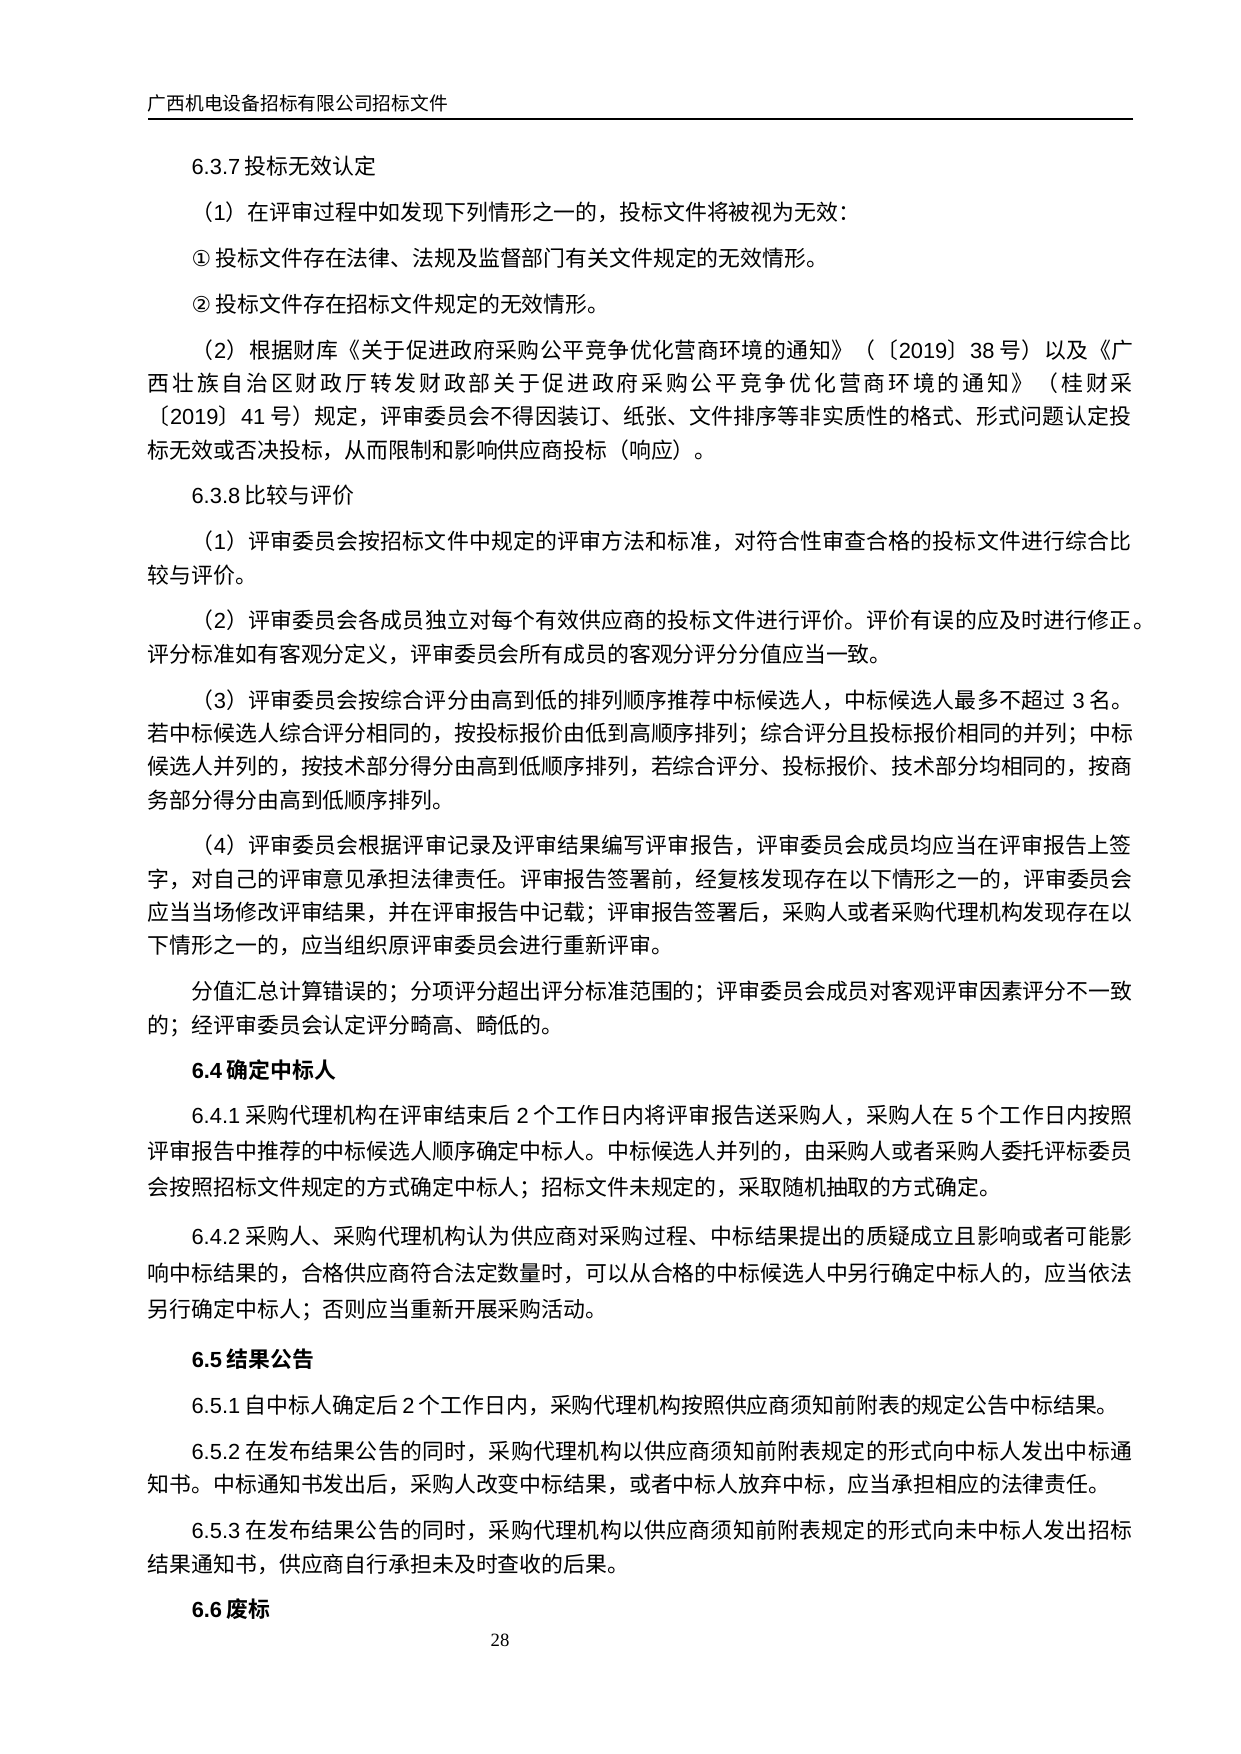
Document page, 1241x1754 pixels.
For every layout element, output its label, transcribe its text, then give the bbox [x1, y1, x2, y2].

text （1）评审委员会按招标文件中规定的评审方法和标准，对符合性审查合格的投标文件进行综合比较与评价。 [148, 523, 1133, 589]
text 6.4确定中标人 [148, 1052, 1133, 1085]
text 6.4.1采购代理机构在评审结束后2个工作日内将评审报告送采购人，采购人在5个工作日内按照评审报告中推荐的中标候选人顺序确定中标人。中标候选人并列的，由采购人或者采购人委托评标委员会按照招标文件规定的方式确定中标人；招标文件未规定的，采取随机抽取的方式确定。 [148, 1098, 1133, 1202]
text （2）评审委员会各成员独立对每个有效供应商的投标文件进行评价。评价有误的应及时进行修正。评分标准如有客观分定义，评审委员会所有成员的客观分评分分值应当一致。 [148, 602, 1133, 668]
text ②投标文件存在招标文件规定的无效情形。 [148, 285, 1133, 318]
text 6.5.3在发布结果公告的同时，采购代理机构以供应商须知前附表规定的形式向未中标人发出招标结果通知书，供应商自行承担未及时查收的后果。 [148, 1512, 1133, 1578]
text （2）根据财库《关于促进政府采购公平竞争优化营商环境的通知》（〔2019〕38号）以及《广西壮族自治区财政厅转发财政部关于促进政府采购公平竞争优化营商环境的通知》（桂财采〔2019〕41号）规定，评审委员会不得因装订、纸张、文件排序等非实质性的格式、形式问题认定投标无效或否决投标，从而限制和影响供应商投标（响应）。 [148, 331, 1133, 464]
text ①投标文件存在法律、法规及监督部门有关文件规定的无效情形。 [148, 239, 1133, 273]
text 6.5.1自中标人确定后2个工作日内，采购代理机构按照供应商须知前附表的规定公告中标结果。 [148, 1387, 1133, 1420]
text 分值汇总计算错误的；分项评分超出评分标准范围的；评审委员会成员对客观评审因素评分不一致的；经评审委员会认定评分畸高、畸低的。 [148, 973, 1133, 1039]
text （1）在评审过程中如发现下列情形之一的，投标文件将被视为无效： [148, 193, 1133, 227]
text 6.3.7投标无效认定 [148, 148, 1133, 181]
text 6.5结果公告 [148, 1341, 1133, 1374]
text （4）评审委员会根据评审记录及评审结果编写评审报告，评审委员会成员均应当在评审报告上签字，对自己的评审意见承担法律责任。评审报告签署前，经复核发现存在以下情形之一的，评审委员会应当当场修改评审结果，并在评审报告中记载；评审报告签署后，采购人或者采购代理机构发现存在以下情形之一的，应当组织原评审委员会进行重新评审。 [148, 827, 1133, 960]
text 6.6废标 [148, 1591, 1133, 1624]
text 6.3.8比较与评价 [148, 477, 1133, 510]
text （3）评审委员会按综合评分由高到低的排列顺序推荐中标候选人，中标候选人最多不超过3名。若中标候选人综合评分相同的，按投标报价由低到高顺序排列；综合评分且投标报价相同的并列；中标候选人并列的，按技术部分得分由高到低顺序排列，若综合评分、投标报价、技术部分均相同的，按商务部分得分由高到低顺序排列。 [148, 681, 1133, 814]
text 6.5.2在发布结果公告的同时，采购代理机构以供应商须知前附表规定的形式向中标人发出中标通知书。中标通知书发出后，采购人改变中标结果，或者中标人放弃中标，应当承担相应的法律责任。 [148, 1432, 1133, 1499]
text 6.4.2采购人、采购代理机构认为供应商对采购过程、中标结果提出的质疑成立且影响或者可能影响中标结果的，合格供应商符合法定数量时，可以从合格的中标候选人中另行确定中标人的，应当依法另行确定中标人；否则应当重新开展采购活动。 [148, 1219, 1133, 1324]
